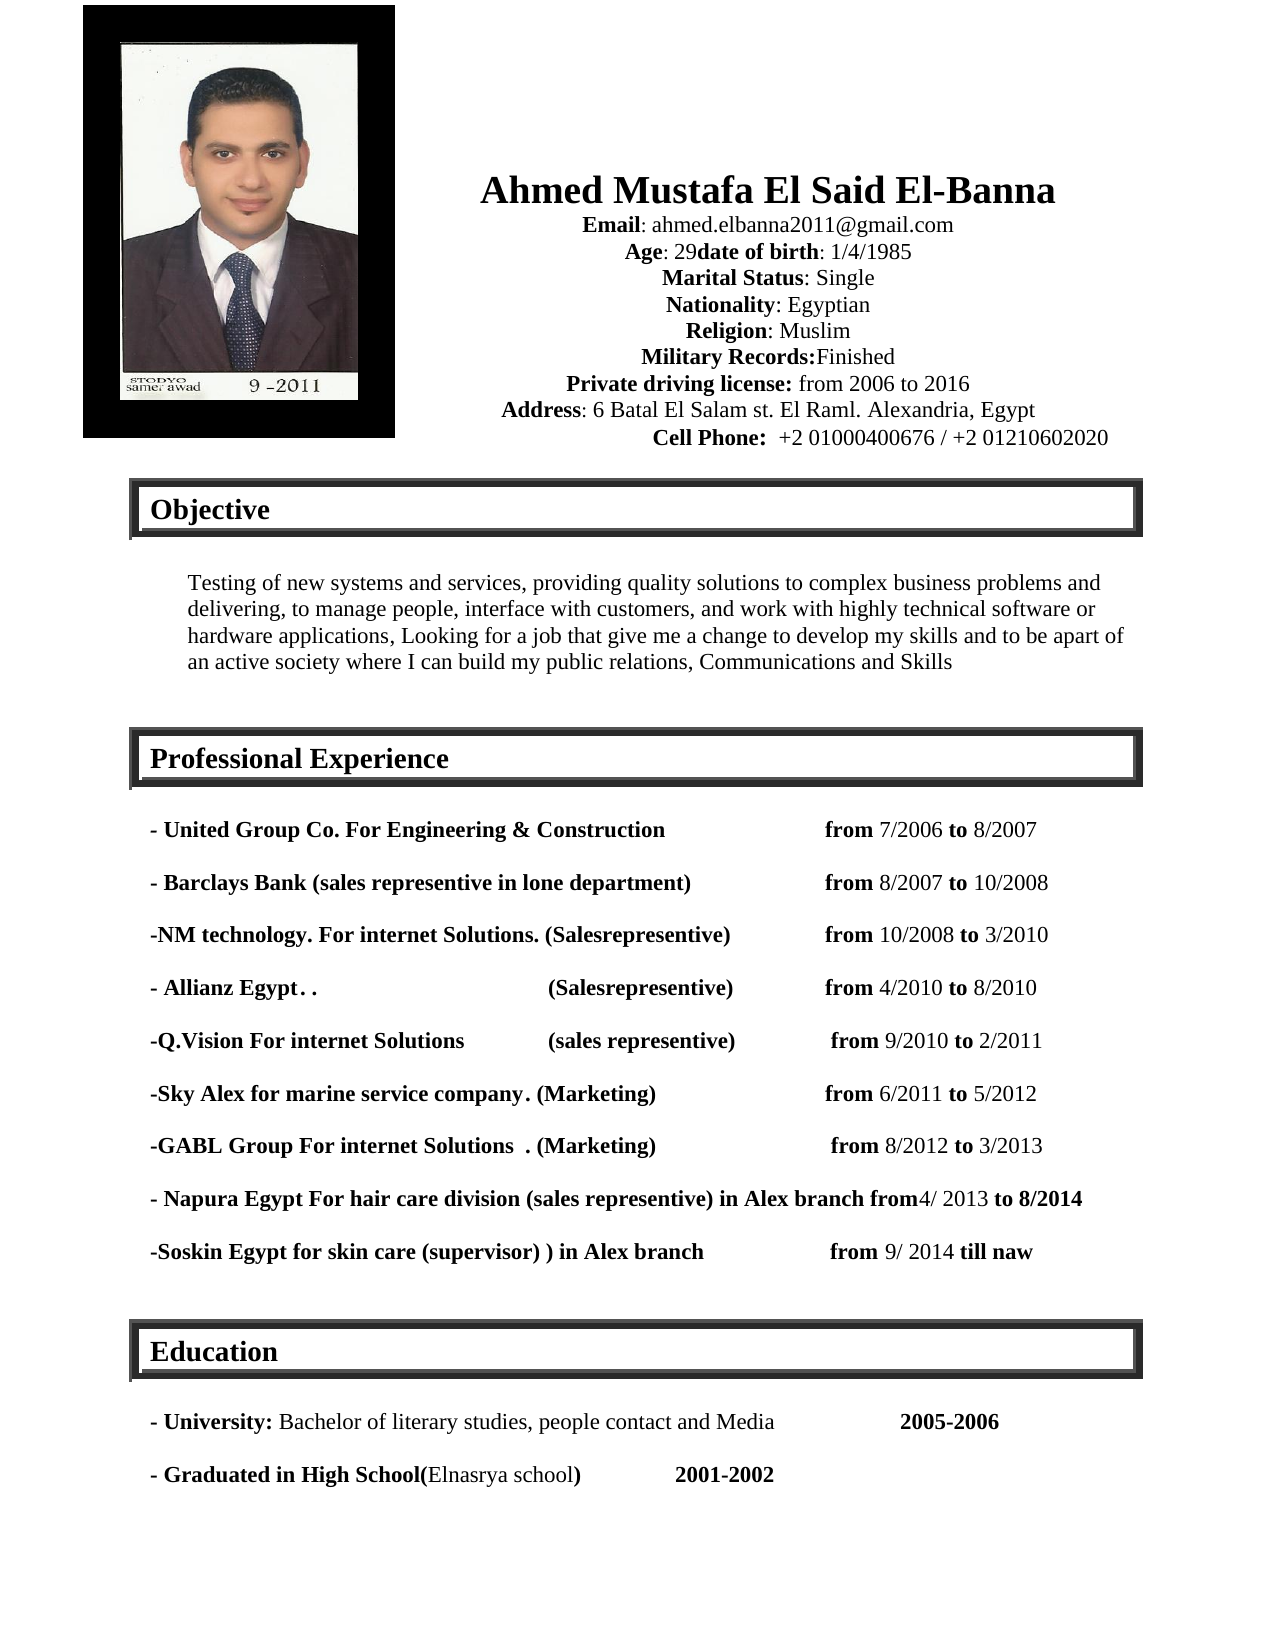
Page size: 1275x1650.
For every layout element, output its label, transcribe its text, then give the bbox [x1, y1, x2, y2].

text Ahmed Mustafa El Said El-Banna [395, 166, 1125, 212]
text - Allianz Egypt . . (Salesrepresentive) from 4/2010 to 8/2010 [150, 974, 1125, 1001]
text -NM technology. For internet Solutions. (Salesrepresentive) from 10/2008 to 3/2010 [150, 922, 1125, 948]
text - Graduated in High School(Elnasrya school) 2001-2002 [150, 1461, 1125, 1487]
text Nationality: Egyptian [395, 291, 1125, 317]
text -Sky Alex for marine service company . (Marketing) from 6/2011 to 5/2012 [150, 1080, 1125, 1106]
text Address: 6 Batal El Salam st. El Raml. Alexandria, Egypt [395, 396, 1125, 422]
picture [120, 42, 358, 400]
text -Q.Vision For internet Solutions (sales representive) from 9/2010 to 2/2011 [150, 1027, 1125, 1053]
text Religion: Muslim [395, 317, 1125, 343]
text Testing of new systems and services, providing quality solutions to complex business problems and delivering, to manage people, interface with customers, and work with highly technical software or hardware applications, Looking for a job that give me a change to develop my skills and to be apart of an active society where I can build my public relations, Communications and Skills [187, 569, 1125, 674]
text - Napura Egypt For hair care division (sales representive) in Alex branch from4/ 2013 to 8/2014 [150, 1185, 1125, 1211]
text - United Group Co. For Engineering & Construction from 7/2006 to 8/2007 [150, 816, 1125, 842]
text Marital Status: Single [395, 264, 1125, 291]
text Education [142, 1332, 1133, 1369]
text Objective [142, 490, 1133, 528]
text -Soskin Egypt for skin care (supervisor) ) in Alex branch from 9/ 2014 till naw [150, 1238, 1125, 1264]
text - University: Bachelor of literary studies, people contact and Media 2005-2006 [150, 1408, 1125, 1435]
text Private driving license: from 2006 to 2016 [395, 370, 1125, 396]
text -GABL Group For internet Solutions . (Marketing) from 8/2012 to 3/2013 [150, 1132, 1125, 1159]
text - Barclays Bank (sales representive in lone department) from 8/2007 to 10/2008 [150, 869, 1125, 895]
text Email: ahmed.elbanna2011@gmail.com Age: 29date of birth: 1/4/1985 [395, 212, 1125, 264]
text Professional Experience [142, 740, 1133, 777]
text Military Records:Finished [395, 343, 1125, 370]
text Cell Phone: +2 01000400676 / +2 01210602020 [375, 422, 1125, 451]
